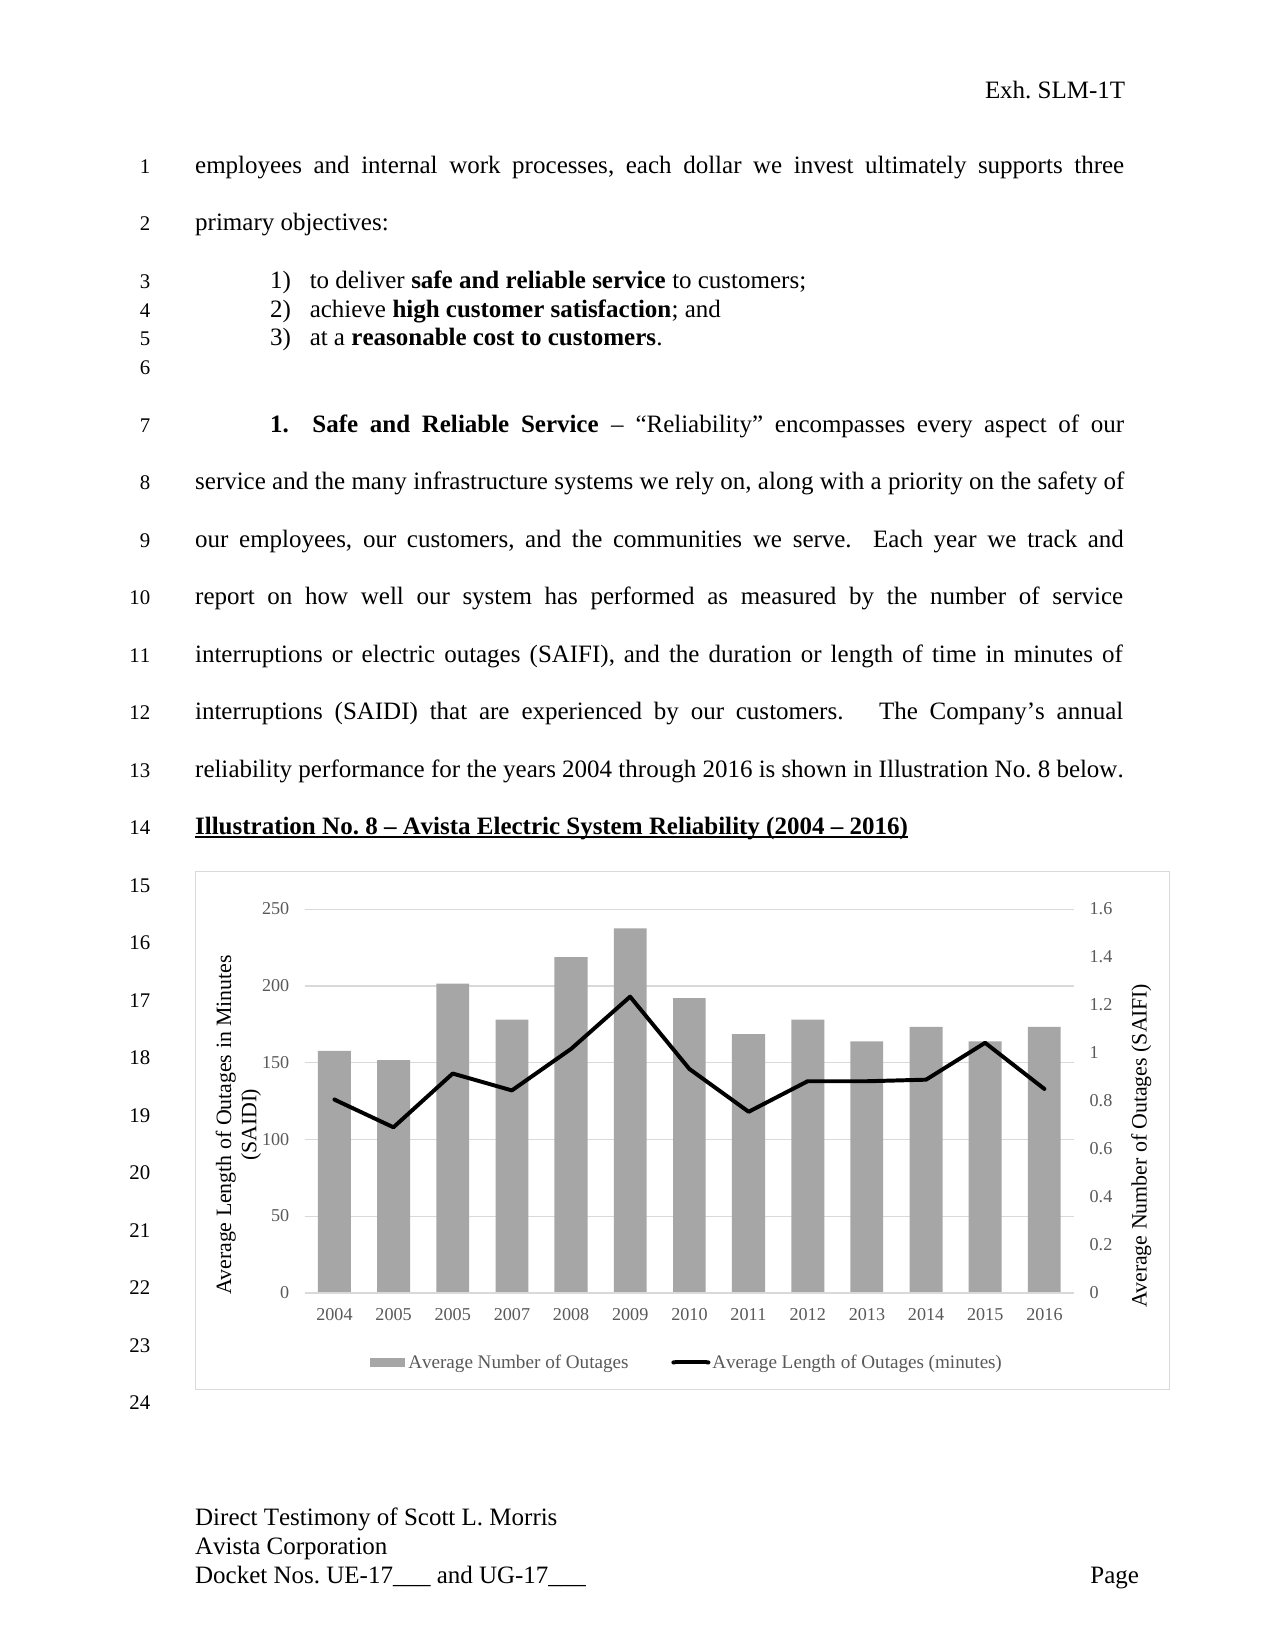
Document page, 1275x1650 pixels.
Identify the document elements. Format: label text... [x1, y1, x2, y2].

text Illustration No. 8 – Avista Electric System Reliability (2004 – 2016) [195, 811, 1125, 840]
text 1. Safe and Reliable Service – “Reliability” encompasses every aspect of our service and the many infrastructure systems we rely on, along with a priority on the safety of our employees, our customers, and the communities we serve. Each year we track and report on how well our system has performed as measured by the number of service interruptions or electric outages (SAIFI), and the duration or length of time in minutes of interruptions (SAIDI) that are experienced by our customers. The Company’s annual reliability performance for the years 2004 through 2016 is shown in Illustration No. 8 below. [195, 409, 1125, 782]
text 3) at a reasonable cost to customers. [270, 322, 1125, 351]
text 1) to deliver safe and reliable service to customers; [195, 265, 1125, 294]
text 2) achieve high customer satisfaction; and [270, 294, 1125, 322]
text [195, 150, 1125, 236]
